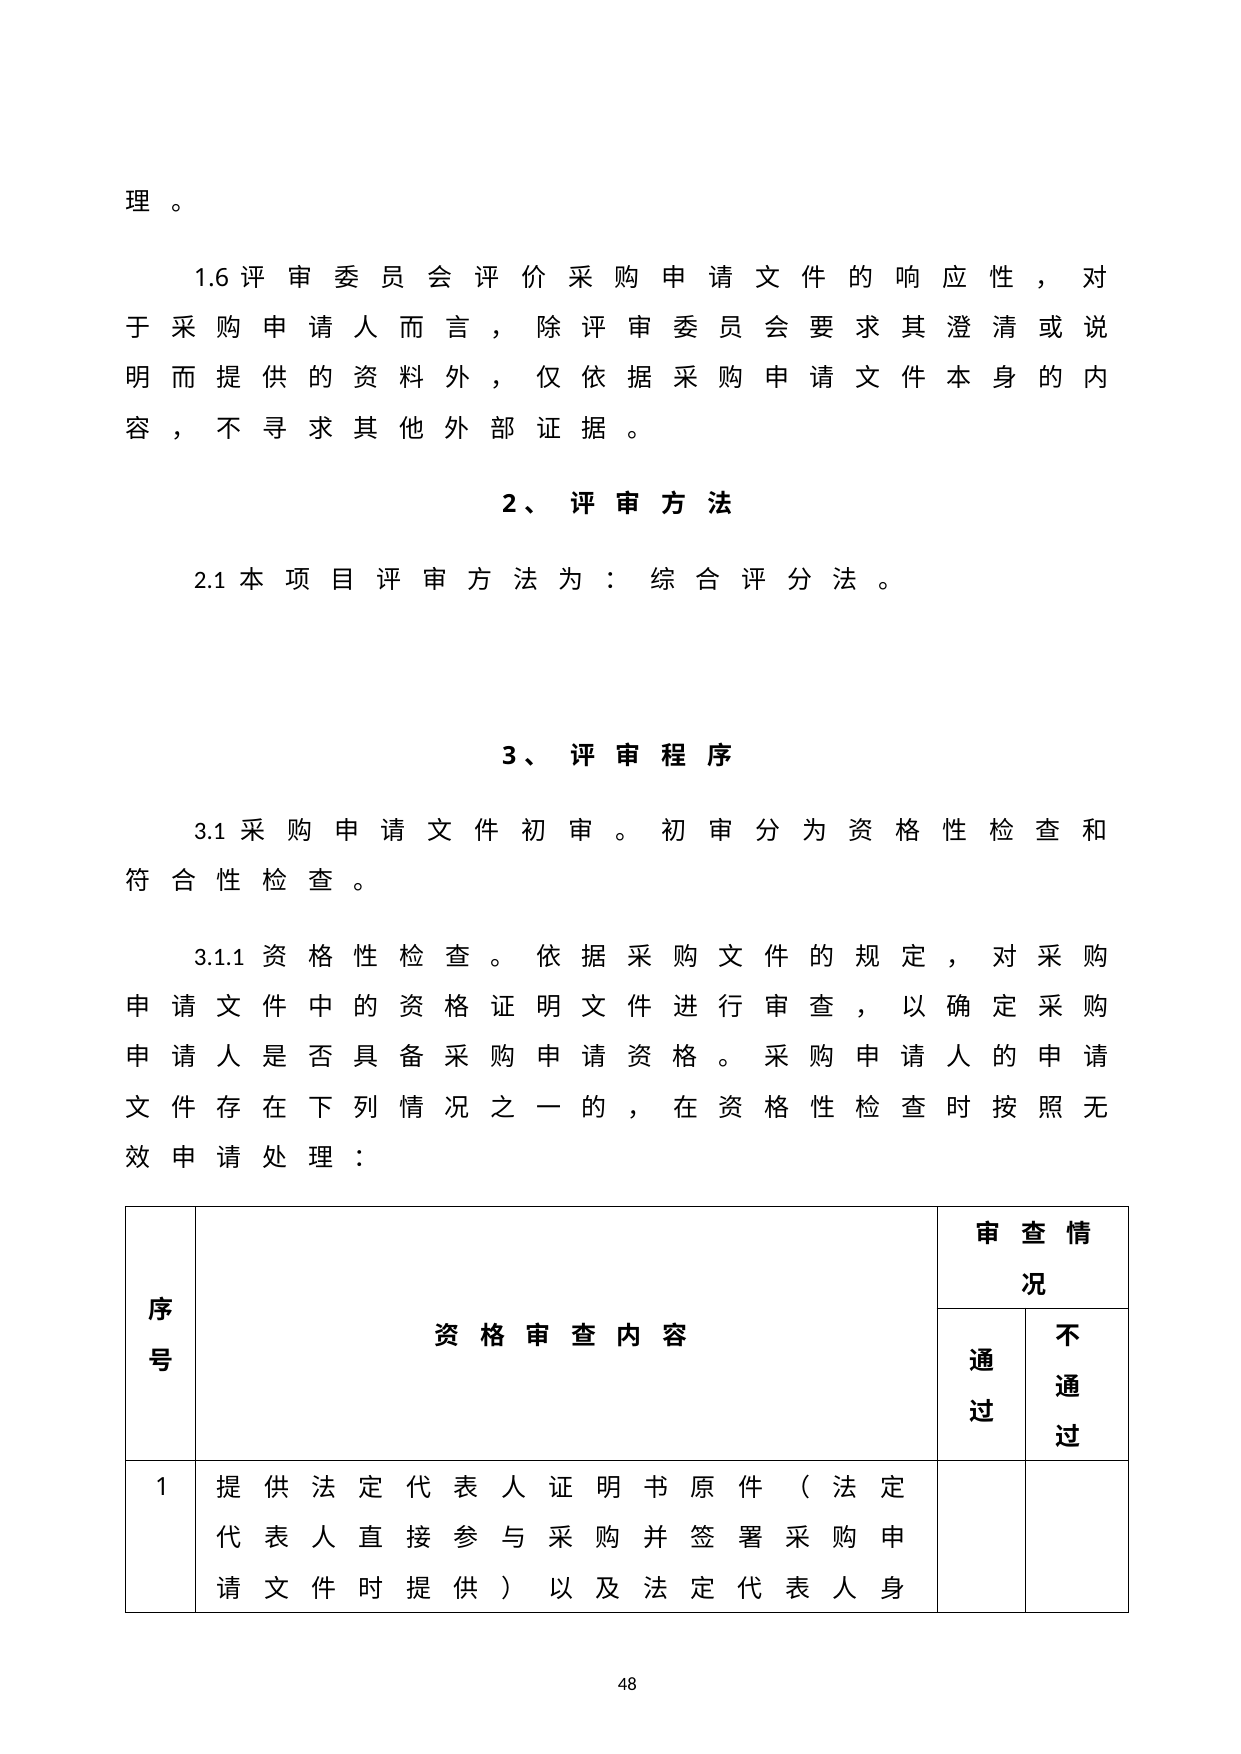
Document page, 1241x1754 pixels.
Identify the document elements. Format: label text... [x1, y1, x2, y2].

table_header 审查情况 [938, 1207, 1128, 1308]
text 2.1本项目评审方法为：综合评分法。 [125, 552, 1129, 602]
table_cell 通过 [938, 1309, 1025, 1459]
text 3.1采购申请文件初审。初审分为资格性检查和符合性检查。 [125, 803, 1129, 904]
table_cell [938, 1461, 1025, 1612]
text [125, 175, 1129, 225]
text 2、评审方法 [125, 477, 1129, 527]
text 1.6评审委员会评价采购申请文件的响应性，对于采购申请人而言，除评审委员会要求其澄清或说明而提供的资料外，仅依据采购申请文件本身的内容，不寻求其他外部证据。 [125, 250, 1129, 452]
table_cell 不通过 [1026, 1309, 1128, 1459]
table_cell [1026, 1461, 1128, 1612]
table_header 资格审查内容 [196, 1207, 937, 1459]
table_header 序号 [126, 1207, 195, 1459]
table_cell 1 [126, 1461, 195, 1612]
text 3、评审程序 [125, 728, 1129, 778]
text 3.1.1资格性检查。依据采购文件的规定，对采购申请文件中的资格证明文件进行审查，以确定采购申请人是否具备采购申请资格。采购申请人的申请文件存在下列情况之一的，在资格性检查时按照无效申请处理： [125, 929, 1129, 1181]
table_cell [196, 1461, 937, 1612]
